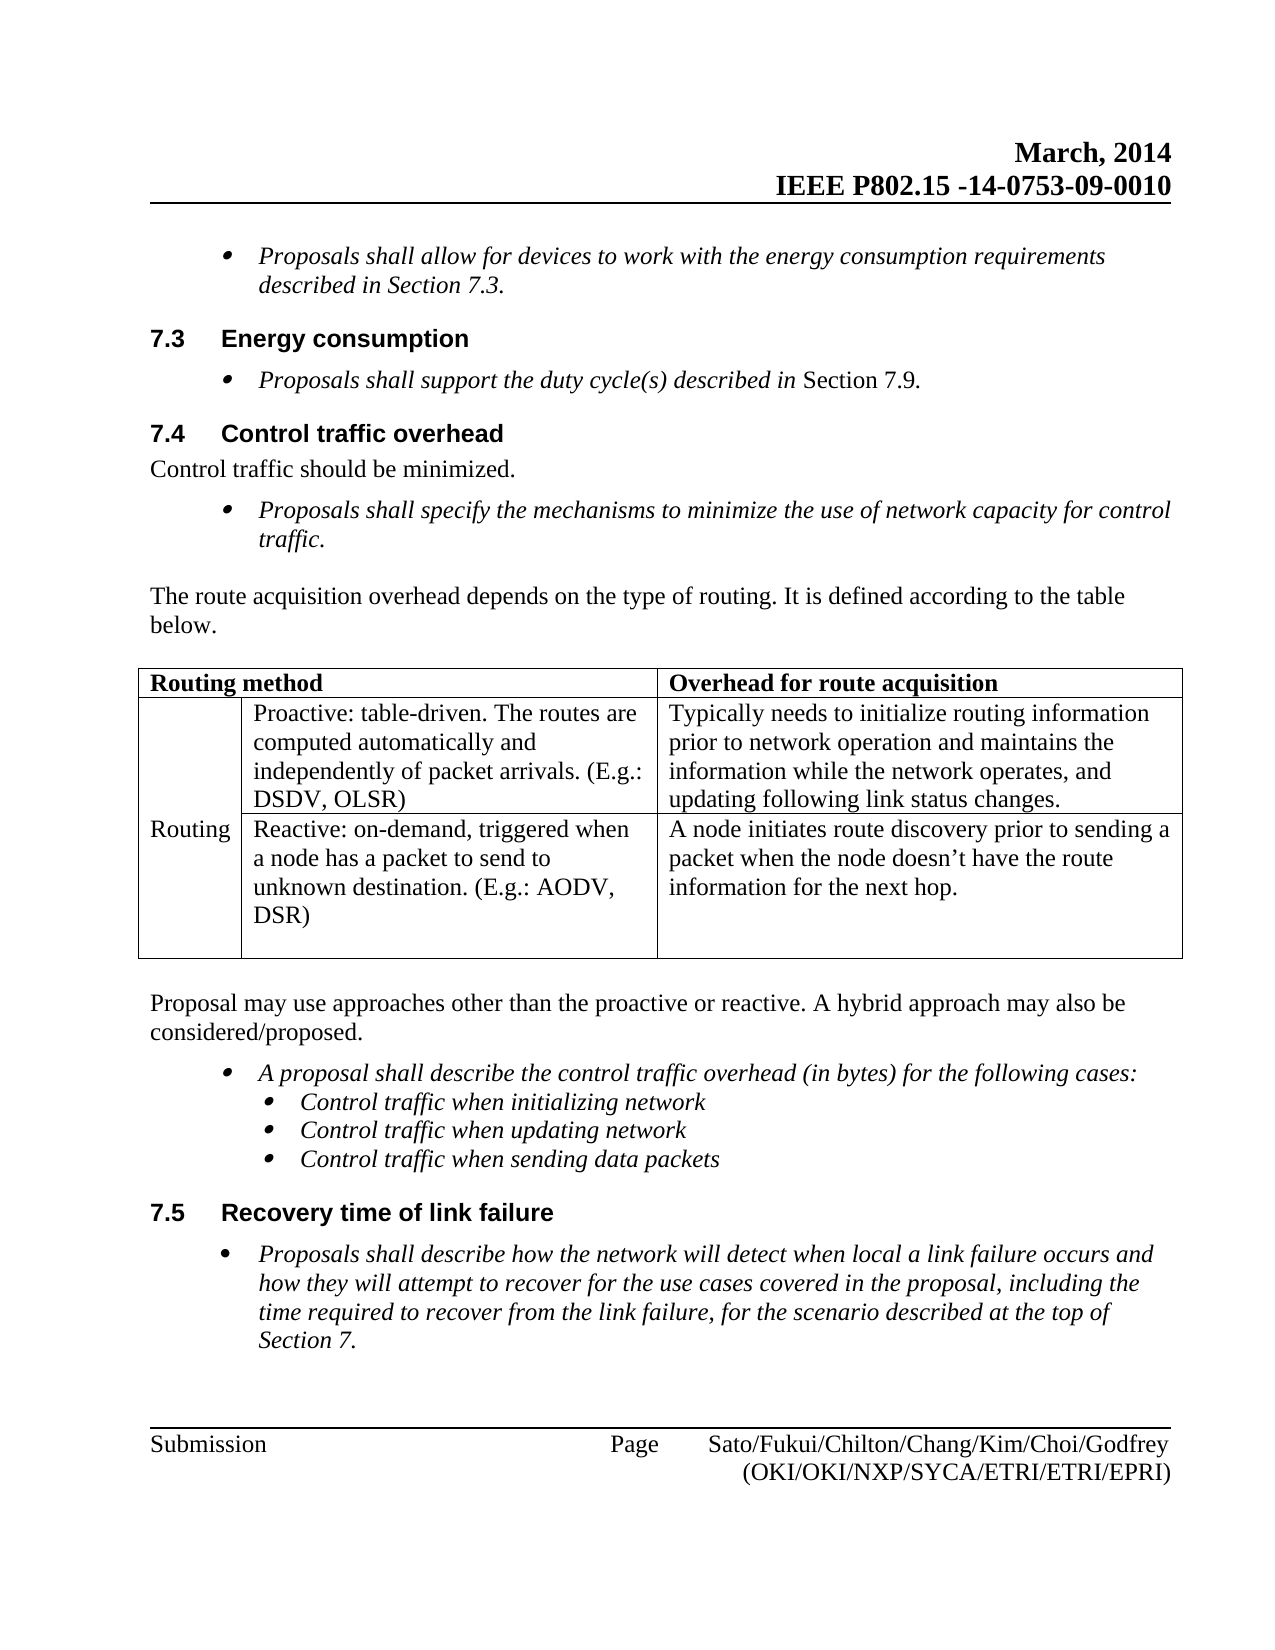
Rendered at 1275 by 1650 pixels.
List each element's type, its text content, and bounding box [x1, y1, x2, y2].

list Control traffic when sending data packets [262, 1144, 1171, 1173]
list Control traffic when updating network [262, 1115, 1171, 1144]
list A proposal shall describe the control traffic overhead (in bytes) for the following cases: [221, 1058, 1171, 1087]
table_header Routing method [139, 669, 657, 697]
list Proposals shall specify the mechanisms to minimize the use of network capacity for control traffic. [221, 495, 1171, 552]
table_cell Proactive: table-driven. The routes are computed automatically and independently of packet arrivals. (E.g.: DSDV, OLSR) [242, 698, 657, 813]
table_header Overhead for route acquisition [658, 669, 1182, 697]
list Proposals shall describe how the network will detect when local a link failure occurs and how they will attempt to recover for the use cases covered in the proposal, including the time required to recover from the link failure, for the scenario described at the top of Section 7. [221, 1239, 1171, 1354]
subtitle Recovery time of link failure [150, 1198, 1171, 1227]
text Control traffic should be minimized. [150, 454, 1171, 482]
text Proposal may use approaches other than the proactive or reactive. A hybrid approach may also be considered/proposed. [150, 988, 1171, 1045]
table_cell Reactive: on-demand, triggered when a node has a packet to send to unknown destination. (E.g.: AODV, DSR) [242, 814, 657, 958]
list Proposals shall allow for devices to work with the energy consumption requirements described in Section 7.3. [221, 241, 1171, 299]
table_cell Routing [139, 698, 241, 958]
text The route acquisition overhead depends on the type of routing. It is defined according to the table below. [150, 581, 1171, 639]
table_cell Typically needs to initialize routing information prior to network operation and maintains the information while the network operates, and updating following link status changes. [658, 698, 1182, 813]
subtitle Control traffic overhead [150, 419, 1171, 447]
subtitle Energy consumption [150, 324, 1171, 352]
list Control traffic when initializing network [262, 1087, 1171, 1115]
table_cell A node initiates route discovery prior to sending a packet when the node doesn’t have the route information for the next hop. [658, 814, 1182, 958]
list Proposals shall support the duty cycle(s) described in Section 7.10. [221, 365, 1171, 394]
